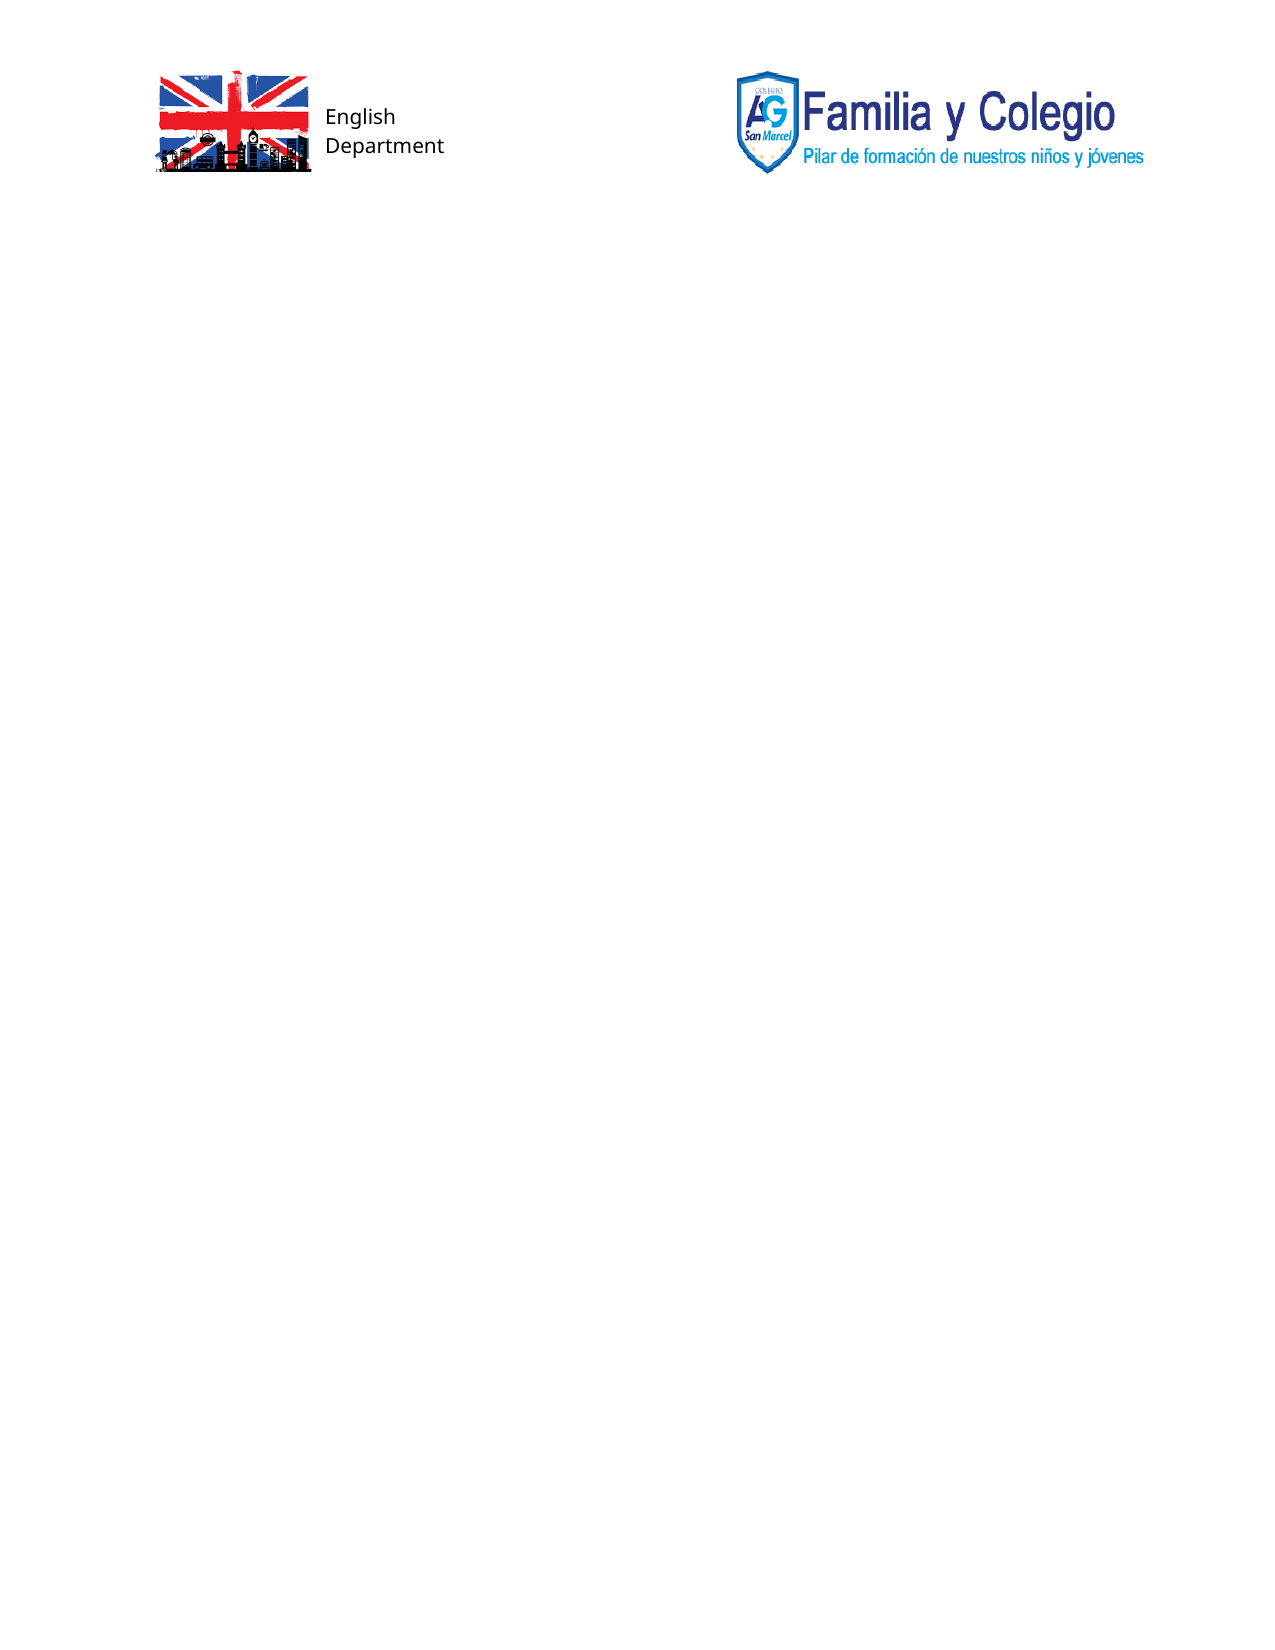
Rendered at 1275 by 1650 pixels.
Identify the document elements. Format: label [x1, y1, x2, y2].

picture [152, 68, 312, 172]
picture [728, 68, 1146, 177]
